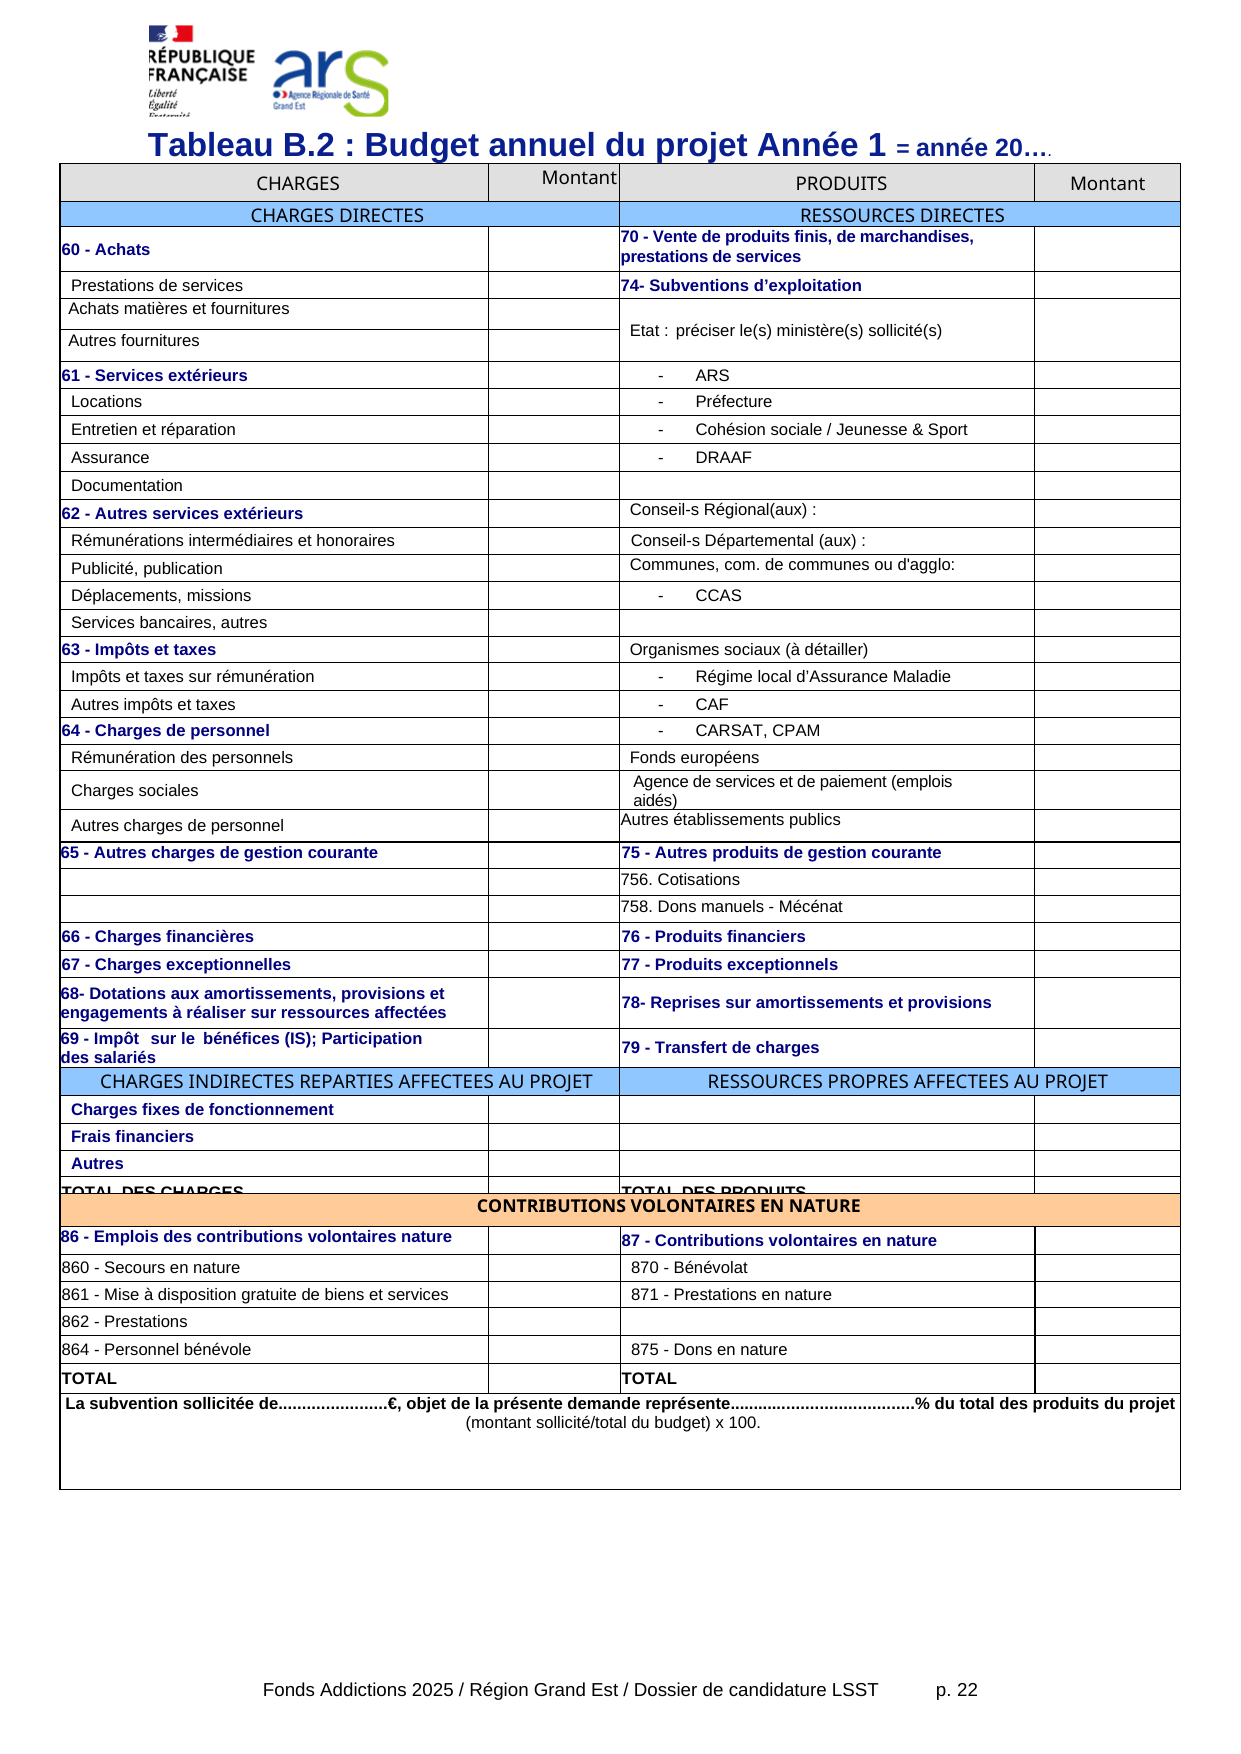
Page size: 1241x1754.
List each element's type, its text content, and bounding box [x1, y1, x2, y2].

table_cell 756. Cotisations [620, 869, 1034, 895]
table_cell [489, 330, 619, 361]
table_cell [1035, 923, 1180, 950]
table_cell [1036, 1308, 1180, 1335]
table_cell [489, 1308, 620, 1335]
table_cell [1035, 771, 1180, 809]
table_cell [489, 389, 619, 414]
table_header Montant [489, 164, 619, 201]
table_header CHARGES [61, 164, 488, 201]
table_cell [1035, 637, 1180, 662]
table_cell [1035, 896, 1180, 922]
table_cell TOTAL [61, 1364, 488, 1393]
table_cell [489, 978, 619, 1027]
table_cell [620, 610, 1034, 636]
table_cell 65 - Autres charges de gestion courante [61, 843, 488, 868]
table_cell RESSOURCES PROPRES AFFECTEES AU PROJET [620, 1068, 1180, 1095]
table_cell 70 - Vente de produits finis, de marchandises, prestations de services [620, 227, 1034, 271]
table_cell [620, 1151, 1034, 1176]
table_cell [1036, 1336, 1180, 1363]
table_cell [1036, 1364, 1180, 1393]
table_cell Communes, com. de communes ou d'agglo: [620, 555, 1034, 581]
table_cell [489, 718, 619, 744]
table_cell Organismes sociaux (à détailler) [620, 637, 1034, 662]
table_cell Autres impôts et taxes [61, 691, 488, 717]
table_cell Agence de services et de paiement (emplois aidés) [620, 771, 1034, 809]
table_cell [1035, 610, 1180, 636]
table_cell [489, 1029, 619, 1067]
table_cell TOTAL [621, 1364, 1034, 1393]
table_cell 69 - Impôt sur le bénéfices (IS); Participation des salariés [61, 1029, 488, 1067]
table_cell ARS [620, 362, 1034, 388]
table_cell [1035, 416, 1180, 443]
table_cell [489, 1151, 619, 1176]
table_cell [1036, 1227, 1180, 1254]
table_cell Fonds européens [620, 745, 1034, 770]
table_cell 66 - Charges financières [61, 923, 488, 950]
table_cell Rémunération des personnels [61, 745, 488, 770]
table_cell 871 - Prestations en nature [621, 1282, 1034, 1307]
table_cell Frais financiers [61, 1124, 488, 1149]
table_cell TOTAL DES PRODUITS [620, 1177, 1034, 1193]
table_cell [1035, 528, 1180, 554]
table_cell [489, 869, 619, 895]
table_cell Etat : préciser le(s) ministère(s) sollicité(s) [620, 299, 1034, 361]
table_cell Locations [61, 389, 488, 414]
table_cell [1035, 1029, 1180, 1067]
table_cell [489, 663, 619, 690]
table_cell TOTAL DES CHARGES [61, 1177, 488, 1193]
table_cell [489, 610, 619, 636]
table_cell DRAAF [620, 444, 1034, 471]
table_cell [1035, 745, 1180, 770]
table_cell [1035, 843, 1180, 868]
table_cell Charges sociales [61, 771, 488, 809]
table_cell [1035, 1151, 1180, 1176]
table_cell [489, 227, 619, 271]
table_cell [489, 1124, 619, 1149]
table_cell Entretien et réparation [61, 416, 488, 443]
table_cell 75 - Autres produits de gestion courante [620, 843, 1034, 868]
table_cell 860 - Secours en nature [61, 1255, 488, 1281]
table_cell 67 - Charges exceptionnelles [61, 951, 488, 977]
table_cell [1035, 663, 1180, 690]
table_cell CHARGES INDIRECTES REPARTIES AFFECTEES AU PROJET [61, 1068, 619, 1095]
table_cell 61 - Services extérieurs [61, 362, 488, 388]
table_cell [489, 771, 619, 809]
table_cell 64 - Charges de personnel [61, 718, 488, 744]
table_cell [1035, 1124, 1180, 1149]
table_cell 862 - Prestations [61, 1308, 488, 1335]
table_cell Autres charges de personnel [61, 810, 488, 841]
table_cell [1035, 582, 1180, 609]
table_cell [1035, 691, 1180, 717]
table_cell 76 - Produits financiers [620, 923, 1034, 950]
table_cell [1035, 227, 1180, 271]
table_cell Cohésion sociale / Jeunesse & Sport [620, 416, 1034, 443]
table_cell [489, 272, 619, 298]
table_cell [489, 896, 619, 922]
table_cell [489, 1255, 620, 1281]
table_cell [489, 1177, 619, 1193]
table_cell [489, 555, 619, 581]
table_cell [489, 1282, 620, 1307]
table_cell 62 - Autres services extérieurs [61, 500, 488, 527]
table_cell Déplacements, missions [61, 582, 488, 609]
table_cell 79 - Transfert de charges [620, 1029, 1034, 1067]
picture [147, 25, 388, 116]
table_cell [1035, 272, 1180, 298]
table_cell [1035, 500, 1180, 527]
table_cell Charges fixes de fonctionnement [61, 1096, 488, 1122]
table_cell [489, 691, 619, 717]
table_cell Assurance [61, 444, 488, 471]
table_cell [1035, 1177, 1180, 1193]
table_cell [489, 810, 619, 841]
table_cell [489, 444, 619, 471]
table_cell [1035, 389, 1180, 414]
table_cell Conseil-s Départemental (aux) : [620, 528, 1034, 554]
table_cell Autres fournitures [61, 330, 488, 361]
table_cell [1035, 444, 1180, 471]
table_cell [489, 1364, 620, 1393]
table_cell [1035, 951, 1180, 977]
table_cell [620, 472, 1034, 498]
table_cell 758. Dons manuels - Mécénat [620, 896, 1034, 922]
table_cell [1035, 810, 1180, 841]
table_cell [620, 1096, 1034, 1122]
table_cell [489, 637, 619, 662]
table_cell [61, 896, 488, 922]
table_cell Publicité, publication [61, 555, 488, 581]
table_cell 63 - Impôts et taxes [61, 637, 488, 662]
table_cell [1035, 555, 1180, 581]
table_cell [1035, 472, 1180, 498]
table_cell [1035, 362, 1180, 388]
table_cell [621, 1308, 1034, 1335]
table_cell [489, 1096, 619, 1122]
table_cell CCAS [620, 582, 1034, 609]
table_cell [620, 1124, 1034, 1149]
table_cell CARSAT, CPAM [620, 718, 1034, 744]
table_cell 77 - Produits exceptionnels [620, 951, 1034, 977]
table_cell [61, 869, 488, 895]
table_cell Prestations de services [61, 272, 488, 298]
table_cell Autres établissements publics [620, 810, 1034, 841]
table_cell [489, 416, 619, 443]
table_cell CHARGES DIRECTES [61, 202, 619, 226]
table_cell [1036, 1282, 1180, 1307]
table_cell [489, 843, 619, 868]
table_cell CAF [620, 691, 1034, 717]
table_cell Conseil-s Régional(aux) : [620, 500, 1034, 527]
table_cell [489, 1227, 620, 1254]
table_header Montant [1035, 164, 1180, 201]
table_cell [489, 582, 619, 609]
table_cell [1035, 1096, 1180, 1122]
table_cell 861 - Mise à disposition gratuite de biens et services [61, 1282, 488, 1307]
table_cell 60 - Achats [61, 227, 488, 271]
table_cell Achats matières et fournitures [61, 299, 488, 329]
table_cell [1036, 1255, 1180, 1281]
table_cell Régime local d’Assurance Maladie [620, 663, 1034, 690]
table_cell Autres [61, 1151, 488, 1176]
table_cell [1035, 978, 1180, 1027]
text Tableau B.2 : Budget annuel du projet Année 1 = année 20…. [148, 125, 1092, 163]
table_cell [1035, 718, 1180, 744]
table_cell Services bancaires, autres [61, 610, 488, 636]
table_cell La subvention sollicitée de €, objet de la présente demande représente % du total des produits du projet (montant sollicité/total du budget) x 100. [61, 1394, 1180, 1489]
table_cell [489, 1336, 620, 1363]
table_cell [489, 745, 619, 770]
table_cell 864 - Personnel bénévole [61, 1336, 488, 1363]
table_cell Documentation [61, 472, 488, 498]
table_header PRODUITS [620, 164, 1034, 201]
table_cell [489, 528, 619, 554]
table_header CONTRIBUTIONS VOLONTAIRES EN NATURE [61, 1194, 1180, 1226]
table_cell Rémunérations intermédiaires et honoraires [61, 528, 488, 554]
table_cell [489, 362, 619, 388]
table_cell 86 - Emplois des contributions volontaires nature [61, 1227, 488, 1254]
table_cell RESSOURCES DIRECTES [620, 202, 1180, 226]
table_cell [489, 500, 619, 527]
table_cell [489, 951, 619, 977]
table_cell 875 - Dons en nature [621, 1336, 1034, 1363]
table_cell [489, 472, 619, 498]
table_cell 74- Subventions d’exploitation [620, 272, 1034, 298]
table_cell 78- Reprises sur amortissements et provisions [620, 978, 1034, 1027]
table_cell [1035, 299, 1180, 361]
table_cell Impôts et taxes sur rémunération [61, 663, 488, 690]
table_cell [489, 299, 619, 329]
table_cell [489, 923, 619, 950]
table_cell 870 - Bénévolat [621, 1255, 1034, 1281]
table_cell Préfecture [620, 389, 1034, 414]
table_cell [1035, 869, 1180, 895]
table_cell 68- Dotations aux amortissements, provisions et engagements à réaliser sur ressources affectées [61, 978, 488, 1027]
table_cell 87 - Contributions volontaires en nature [621, 1227, 1034, 1254]
